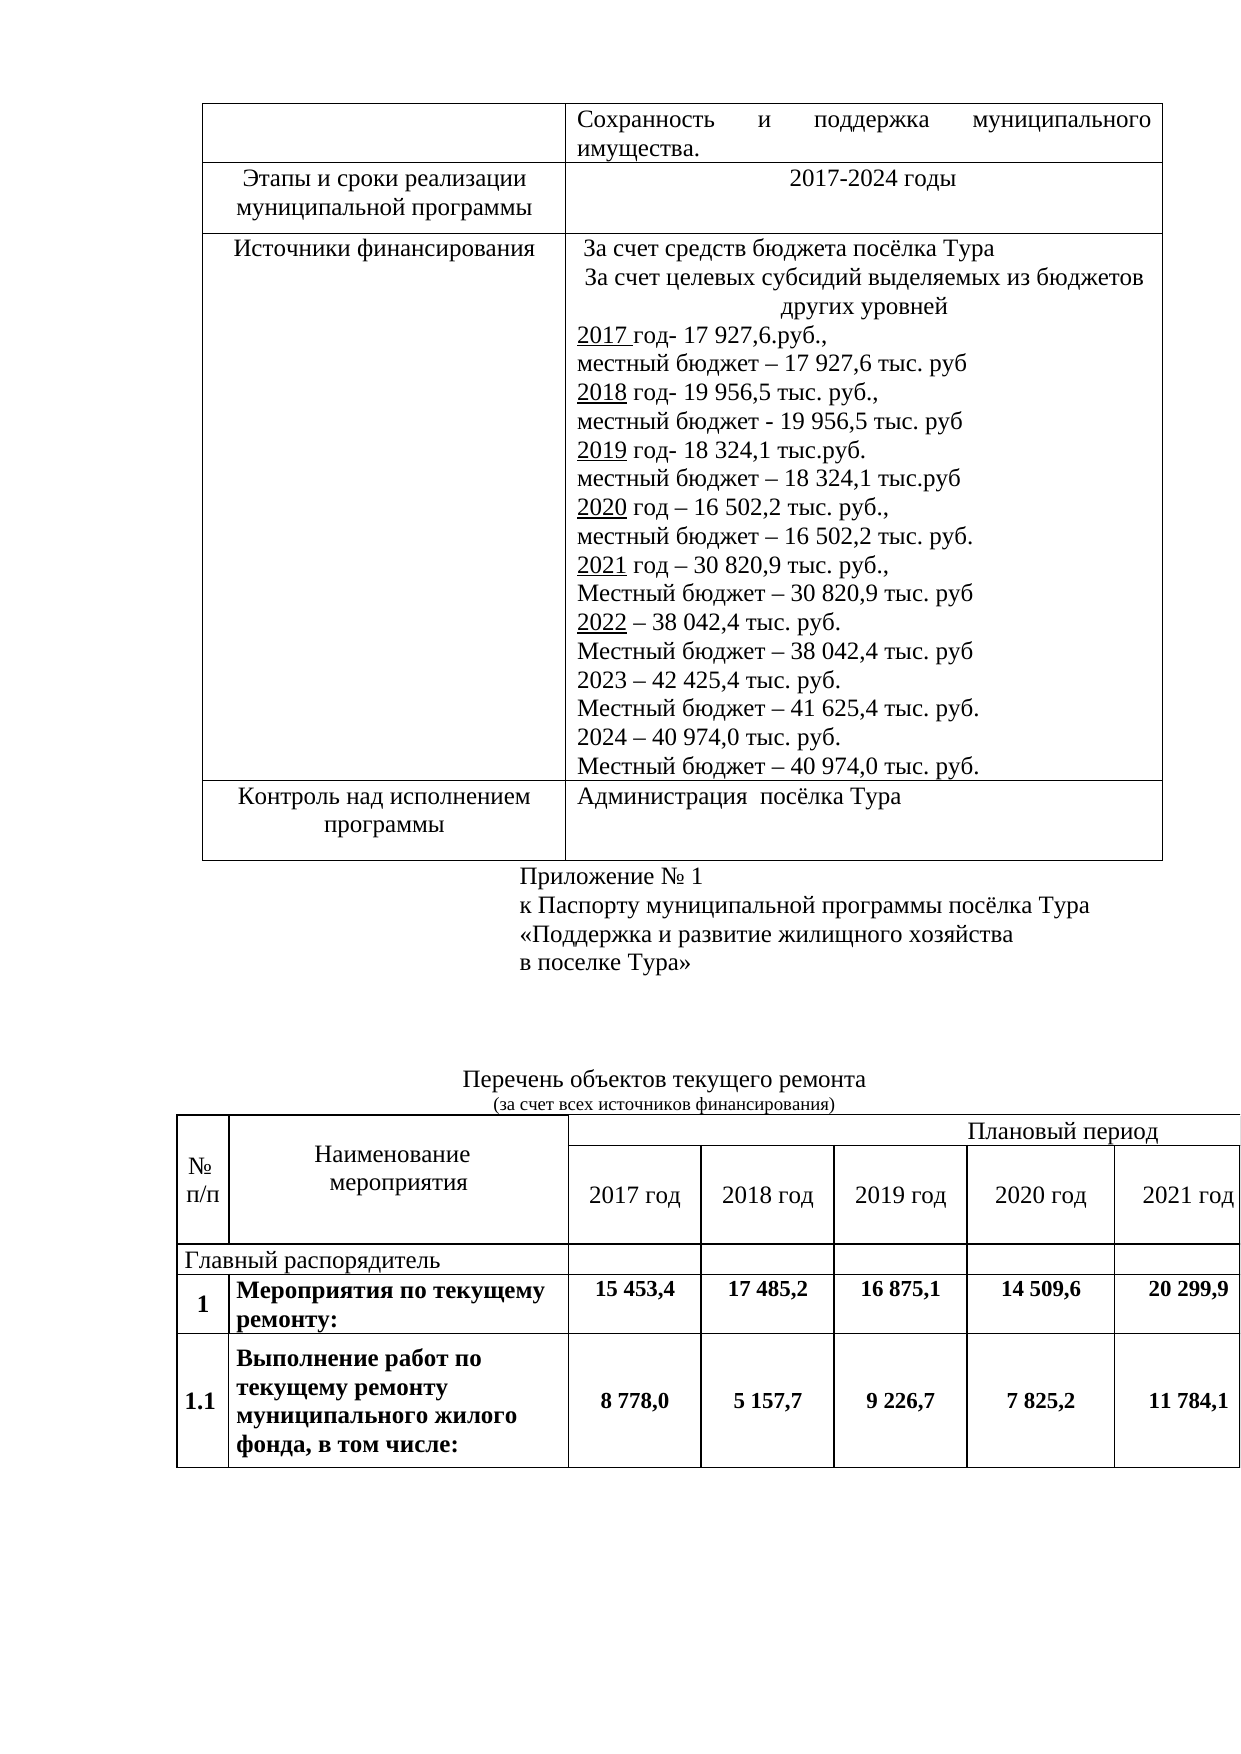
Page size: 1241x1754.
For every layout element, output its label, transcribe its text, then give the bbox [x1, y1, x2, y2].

text (за счет всех источников финансирования) [177, 1093, 1152, 1114]
table_cell 15 453,4 [569, 1275, 700, 1332]
table_cell 11 784,1 [1115, 1334, 1239, 1467]
table_cell [569, 1245, 700, 1273]
table_cell 8 778,0 [569, 1334, 700, 1467]
table_cell 2018 год [702, 1146, 833, 1243]
table_cell 16 875,1 [835, 1275, 966, 1332]
table_cell Источники финансирования [203, 234, 565, 780]
table_cell 2017-2024 годы [566, 163, 1162, 232]
table_cell 9 226,7 [835, 1334, 966, 1467]
table_header Приложение № 1 к Паспорту муниципальной программы посёлка Тура «Поддержка и развитие жилищного хозяйства в поселке Тура» [508, 861, 1133, 1064]
table_cell Главный распорядитель [178, 1245, 568, 1273]
table_cell 2021 год [1115, 1146, 1239, 1243]
table_cell Выполнение работ по текущему ремонту муниципального жилого фонда, в том числе: [229, 1334, 568, 1467]
table_cell За счет средств бюджета посёлка Тура За счет целевых субсидий выделяемых из бюджетов других уровней 2017 год- 17 927,6.руб., местный бюджет – 17 927,6 тыс. руб 2018 год- 19 956,5 тыс. руб., местный бюджет - 19 956,5 тыс. руб 2019 год- 18 324,1 тыс.руб. местный бюджет – 18 324,1 тыс.руб 2020 год – 16 502,2 тыс. руб., местный бюджет – 16 502,2 тыс. руб. 2021 год – 30 820,9 тыс. руб., Местный бюджет – 30 820,9 тыс. руб 2022 – 38 042,4 тыс. руб. Местный бюджет – 38 042,4 тыс. руб 2023 – 42 425,4 тыс. руб. Местный бюджет – 41 625,4 тыс. руб. 2024 – 40 974,0 тыс. руб. Местный бюджет – 40 974,0 тыс. руб. [566, 234, 1162, 780]
table_header Плановый период [569, 1115, 1240, 1145]
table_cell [566, 104, 1162, 162]
table_header Наименование мероприятия [230, 1116, 568, 1243]
table_cell Администрация посёлка Тура [566, 781, 1162, 860]
table_cell 17 485,2 [702, 1275, 833, 1332]
table_cell 14 509,6 [968, 1275, 1114, 1332]
table_cell 20 299,9 [1115, 1275, 1239, 1332]
table_cell 1.1 [178, 1334, 228, 1467]
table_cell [203, 104, 565, 162]
table_cell Этапы и сроки реализации муниципальной программы [203, 163, 565, 232]
table_header № п/п [178, 1116, 228, 1243]
text Перечень объектов текущего ремонта [177, 861, 1152, 1093]
table_cell [968, 1245, 1114, 1273]
table_cell [702, 1245, 833, 1273]
table_cell 2017 год [569, 1146, 700, 1243]
table_cell [1115, 1245, 1239, 1273]
table_cell 2019 год [835, 1146, 966, 1243]
table_cell [835, 1245, 966, 1273]
table_cell 2020 год [968, 1146, 1114, 1243]
table_cell Мероприятия по текущему ремонту: [230, 1275, 568, 1332]
table_cell 1 [178, 1275, 228, 1332]
table_cell 5 157,7 [702, 1334, 833, 1467]
table_cell 7 825,2 [968, 1334, 1114, 1467]
table_cell Контроль над исполнением программы [203, 781, 565, 860]
